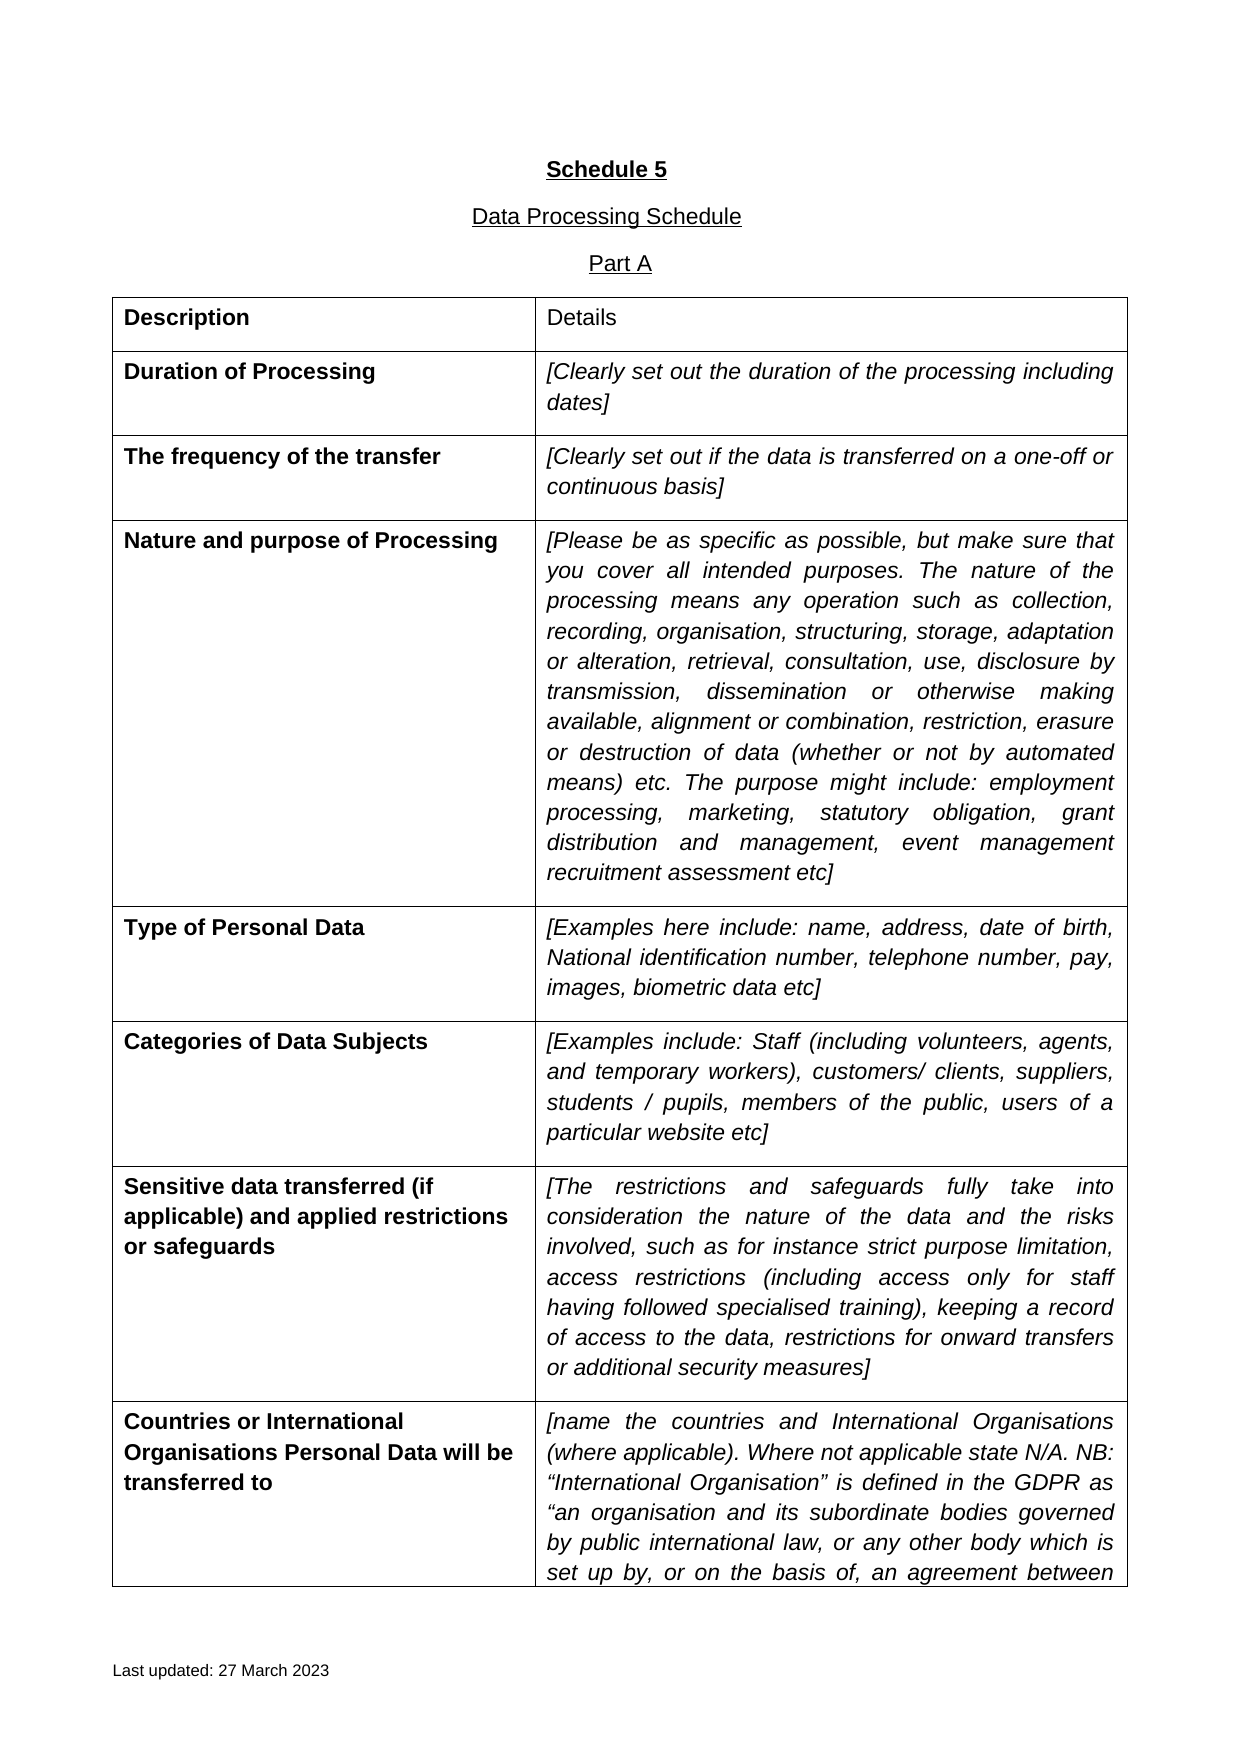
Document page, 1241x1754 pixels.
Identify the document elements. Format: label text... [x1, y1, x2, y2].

table_cell Duration of Processing [113, 352, 535, 435]
table_header Description [113, 298, 535, 351]
table_cell [The restrictions and safeguards fully take into consideration the nature of the data and the risks involved, such as for instance strict purpose limitation, access restrictions (including access only for staff having followed specialised training), keeping a record of access to the data, restrictions for onward transfers or additional security measures] [536, 1167, 1127, 1401]
text Part A [112, 250, 1128, 276]
table_cell The frequency of the transfer [113, 436, 535, 520]
text Data Processing Schedule [112, 203, 1101, 229]
table_cell Categories of Data Subjects [113, 1022, 535, 1166]
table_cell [113, 1402, 535, 1586]
table_cell [Clearly set out if the data is transferred on a one-off or continuous basis] [536, 436, 1127, 520]
table_cell [Please be as specific as possible, but make sure that you cover all intended purposes. The nature of the processing means any operation such as collection, recording, organisation, structuring, storage, adaptation or alteration, retrieval, consultation, use, disclosure by transmission, dissemination or otherwise making available, alignment or combination, restriction, erasure or destruction of data (whether or not by automated means) etc. The purpose might include: employment processing, marketing, statutory obligation, grant distribution and management, event management recruitment assessment etc] [536, 521, 1127, 906]
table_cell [536, 1402, 1127, 1586]
table_cell [Examples here include: name, address, date of birth, National identification number, telephone number, pay, images, biometric data etc] [536, 907, 1127, 1021]
table_cell [Examples include: Staff (including volunteers, agents, and temporary workers), customers/ clients, suppliers, students / pupils, members of the public, users of a particular website etc] [536, 1022, 1127, 1166]
table_cell [Clearly set out the duration of the processing including dates] [536, 352, 1127, 435]
table_cell Sensitive data transferred (if applicable) and applied restrictions or safeguards [113, 1167, 535, 1401]
table_cell Nature and purpose of Processing [113, 521, 535, 906]
table_cell Type of Personal Data [113, 907, 535, 1021]
table_header Details [536, 298, 1127, 351]
